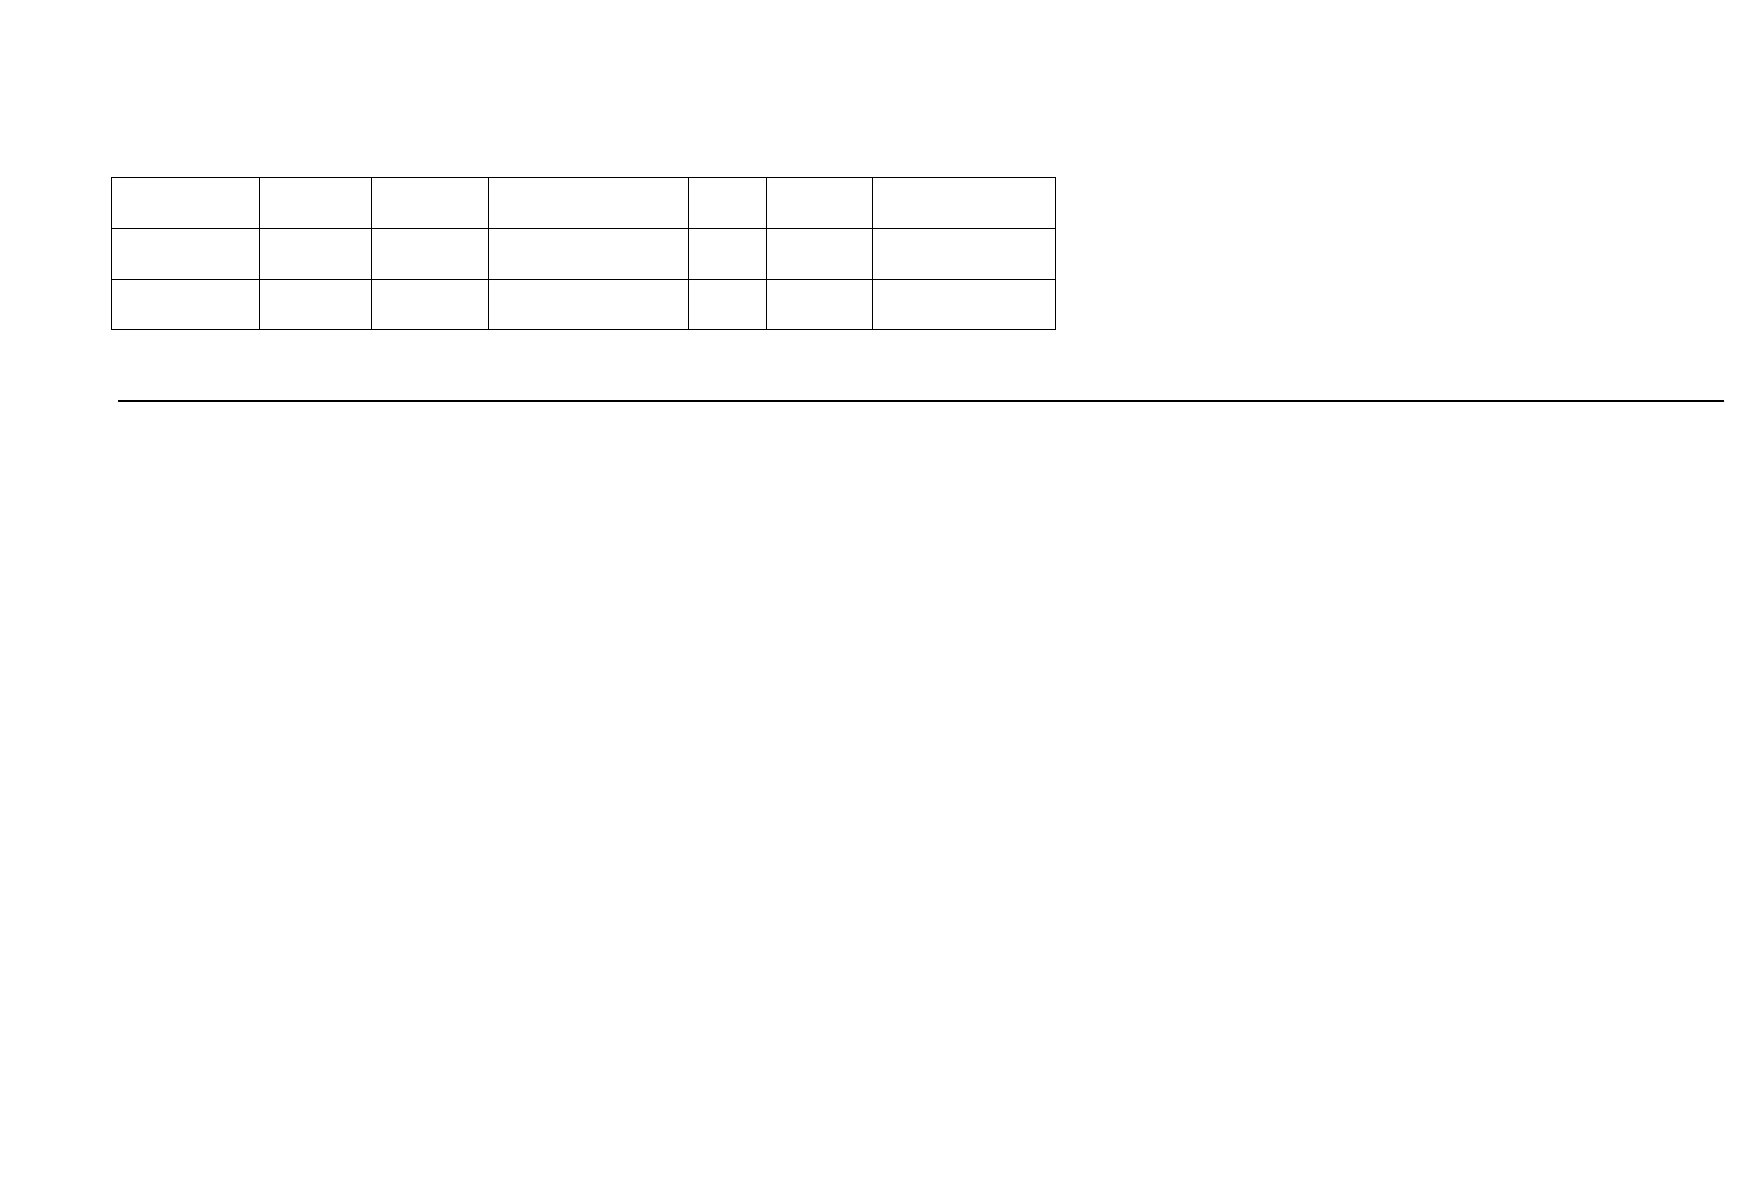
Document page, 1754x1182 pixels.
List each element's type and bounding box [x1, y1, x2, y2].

table_cell [689, 280, 766, 329]
table_cell [689, 178, 766, 228]
table_cell [260, 229, 371, 279]
table_cell [112, 178, 259, 228]
table_cell [689, 229, 766, 279]
table_cell [260, 280, 371, 329]
table_cell [767, 229, 872, 279]
table_cell [767, 280, 872, 329]
table_cell [873, 178, 1055, 228]
table_cell [372, 229, 488, 279]
table_cell [260, 178, 371, 228]
table_cell [372, 178, 488, 228]
table_cell [112, 280, 259, 329]
table_cell [489, 280, 688, 329]
table_cell [112, 229, 259, 279]
table_cell [873, 280, 1055, 329]
table_cell [767, 178, 872, 228]
table_cell [372, 280, 488, 329]
table_cell [873, 229, 1055, 279]
table_cell [489, 178, 688, 228]
table_cell [489, 229, 688, 279]
